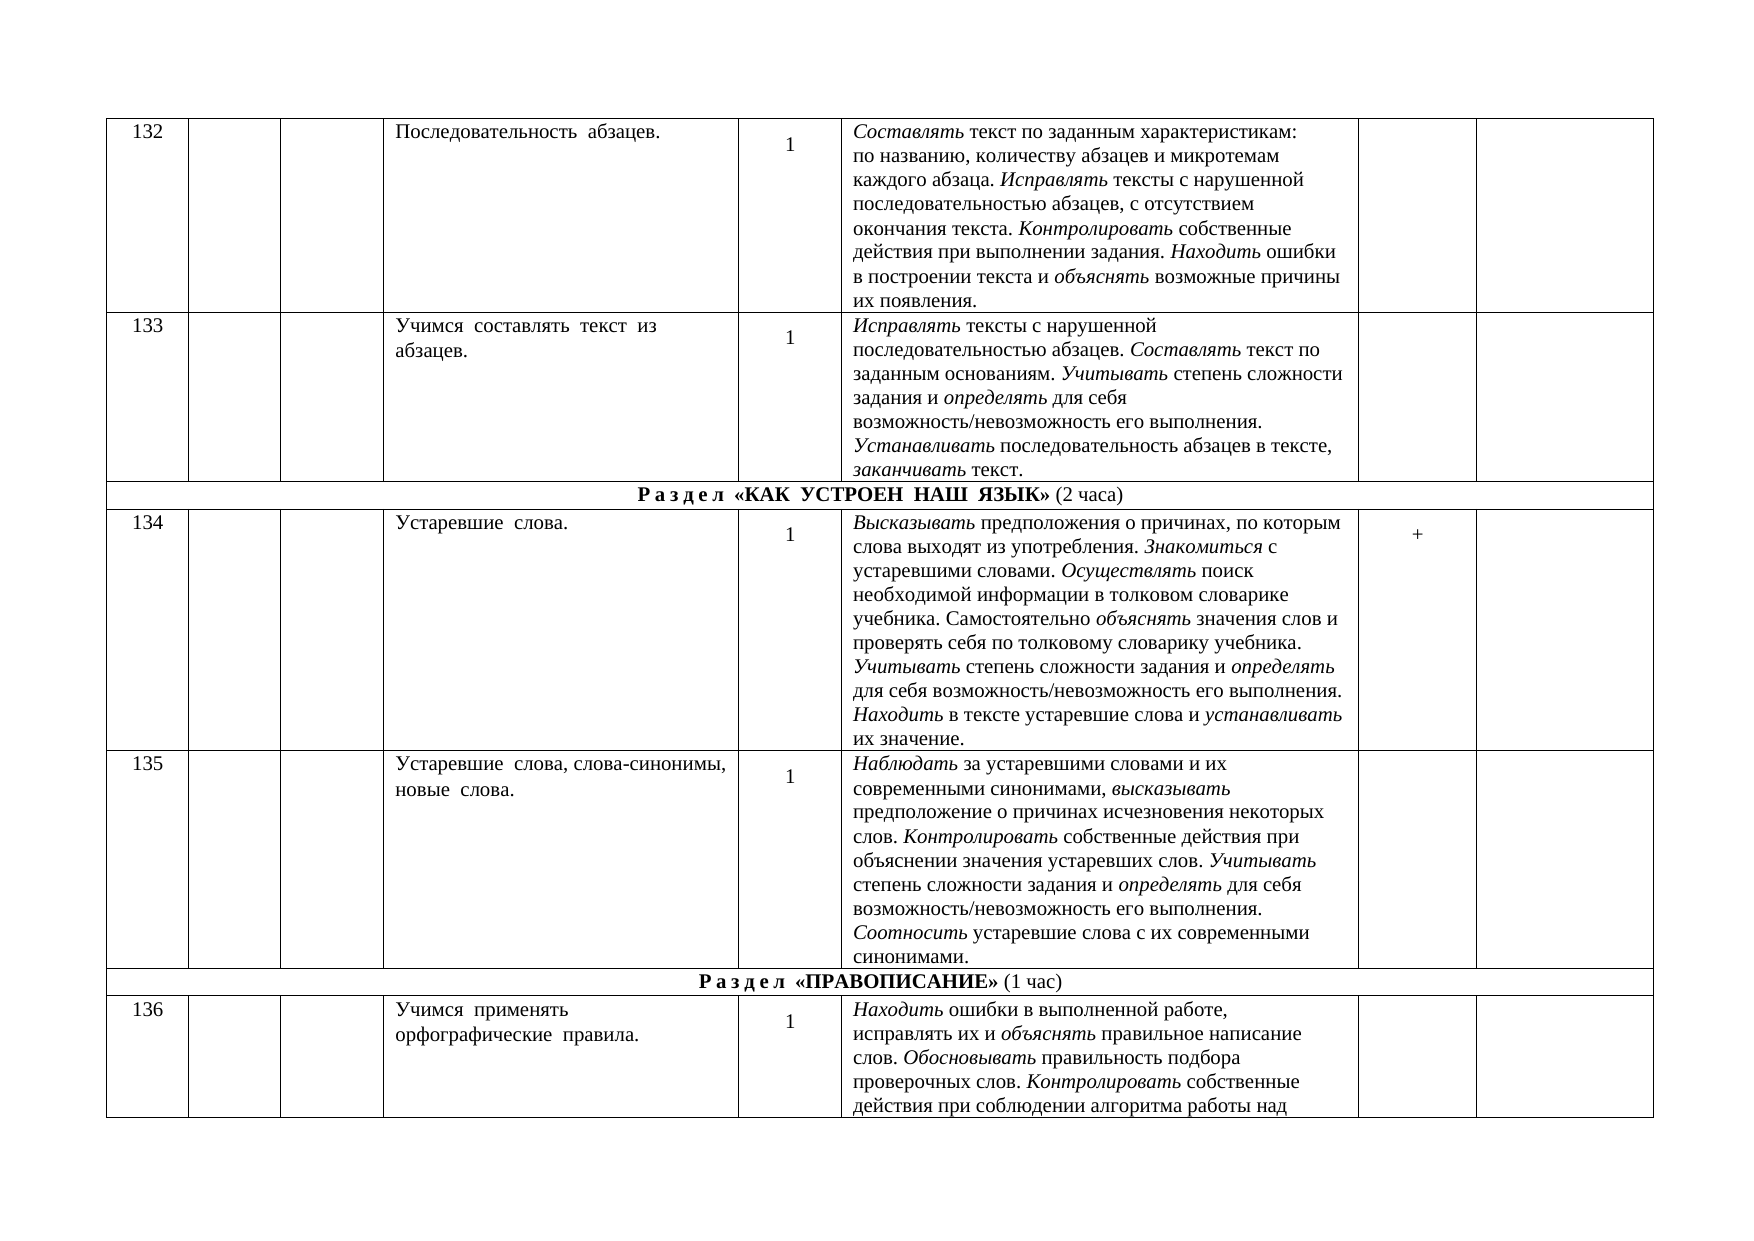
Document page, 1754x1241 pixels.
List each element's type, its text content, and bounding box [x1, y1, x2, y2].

table_cell [189, 510, 280, 750]
table_cell Раздел «ПРАВОПИСАНИЕ» (1 час) [107, 969, 1653, 995]
table_cell [1359, 313, 1476, 481]
table_cell [1477, 313, 1653, 481]
table_cell [281, 510, 383, 750]
table_cell + [1359, 510, 1476, 750]
table_cell Исправлять тексты с нарушенной последовательностью абзацев. Составлять текст по заданным основаниям. Учитывать степень сложности задания и определять для себя возможность/невозможность его выполнения. Устанавливать последовательность абзацев в тексте, заканчивать текст. [842, 313, 1358, 481]
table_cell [842, 996, 1358, 1117]
table_cell 133 [107, 313, 188, 481]
table_cell [1477, 996, 1653, 1117]
table_cell 1 [739, 751, 841, 968]
table_cell Последовательность абзацев. [384, 119, 738, 312]
table_cell 1 [739, 119, 841, 312]
table_cell 134 [107, 510, 188, 750]
table_cell [189, 996, 280, 1117]
table_cell 1 [739, 313, 841, 481]
table_cell [1359, 751, 1476, 968]
table_cell [1477, 751, 1653, 968]
table_cell 132 [107, 119, 188, 312]
table_cell [189, 751, 280, 968]
table_cell [1359, 996, 1476, 1117]
table_cell [189, 313, 280, 481]
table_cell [384, 996, 738, 1117]
table_cell Наблюдать за устаревшими словами и их современными синонимами, высказывать предположение о причинах исчезновения некоторых слов. Контролировать собственные действия при объяснении значения устаревших слов. Учитывать степень сложности задания и определять для себя возможность/невозможность его выполнения. Соотносить устаревшие слова с их современными синонимами. [842, 751, 1358, 968]
table_cell [189, 119, 280, 312]
table_cell 136 [107, 996, 188, 1117]
table_cell [281, 996, 383, 1117]
table_cell [1477, 510, 1653, 750]
table_cell Высказывать предположения о причинах, по которым слова выходят из употребления. Знакомиться с устаревшими словами. Осуществлять поиск необходимой информации в толковом словарике учебника. Самостоятельно объяснять значения слов и проверять себя по толковому словарику учебника. Учитывать степень сложности задания и определять для себя возможность/невозможность его выполнения. Находить в тексте устаревшие слова и устанавливать их значение. [842, 510, 1358, 750]
table_cell [1477, 119, 1653, 312]
table_cell [281, 119, 383, 312]
table_cell Учимся составлять текст из абзацев. [384, 313, 738, 481]
table_cell Составлять текст по заданным характеристикам: по названию, количеству абзацев и микротемам каждого абзаца. Исправлять тексты с нарушенной последовательностью абзацев, с отсутствием окончания текста. Контролировать собственные действия при выполнении задания. Находить ошибки в построении текста и объяснять возможные причины их появления. [842, 119, 1358, 312]
table_cell 1 [739, 996, 841, 1117]
table_cell [281, 751, 383, 968]
table_cell Раздел «КАК УСТРОЕН НАШ ЯЗЫК» (2 часа) [107, 482, 1653, 509]
table_cell Устаревшие слова. [384, 510, 738, 750]
table_cell 135 [107, 751, 188, 968]
table_cell [1359, 119, 1476, 312]
table_cell 1 [739, 510, 841, 750]
table_cell [281, 313, 383, 481]
table_cell Устаревшие слова, слова-синонимы, новые слова. [384, 751, 738, 968]
